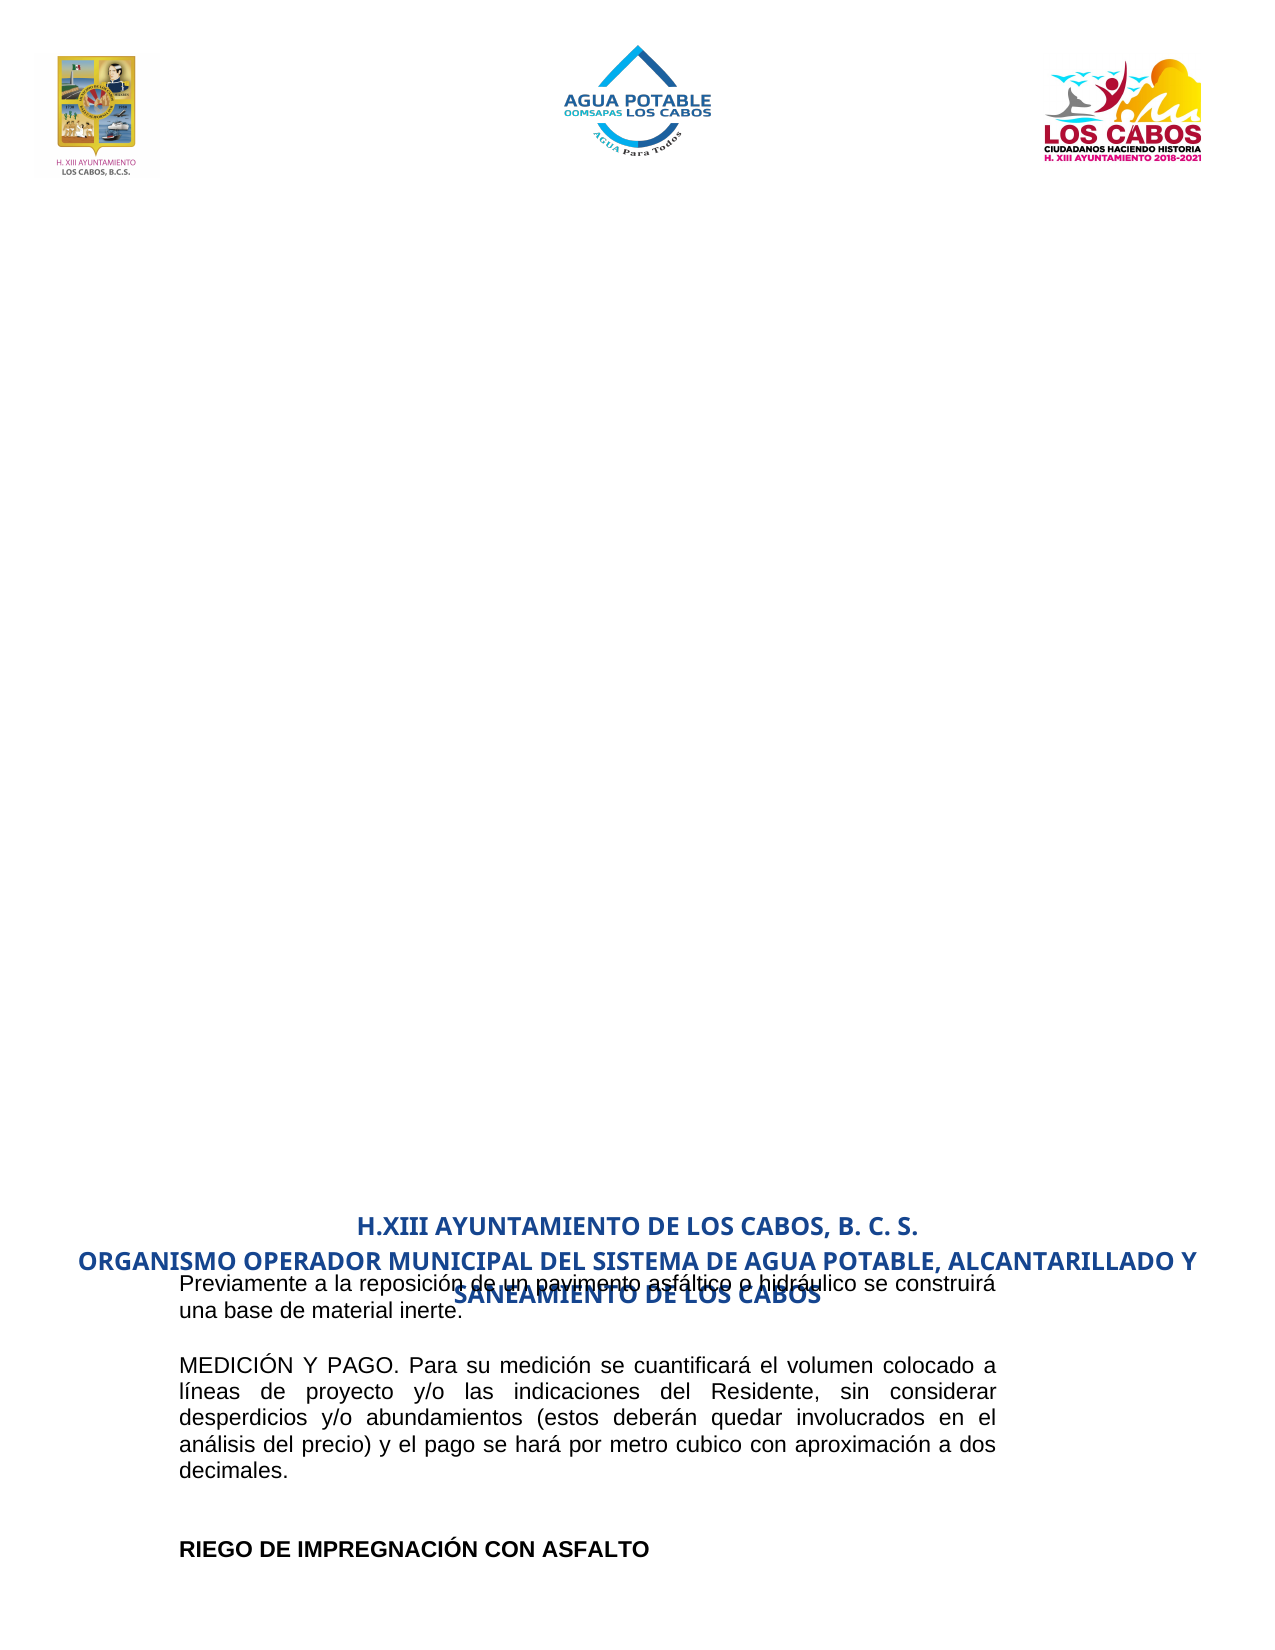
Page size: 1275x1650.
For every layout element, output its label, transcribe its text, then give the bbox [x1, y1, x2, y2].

picture [33, 53, 161, 178]
picture [1043, 53, 1202, 167]
text RIEGO DE IMPREGNACIÓN CON ASFALTO [179, 1536, 883, 1562]
text Previamente a la reposición de un pavimento asfáltico o hidráulico se construirá una base de material inerte. [179, 1270, 997, 1323]
text MEDICIÓN Y PAGO. Para su medición se cuantificará el volumen colocado a líneas de proyecto y/o las indicaciones del Residente, sin considerar desperdicios y/o abundamientos (estos deberán quedar involucrados en el análisis del precio) y el pago se hará por metro cubico con aproximación a dos decimales. [179, 1352, 997, 1483]
picture [564, 45, 711, 156]
